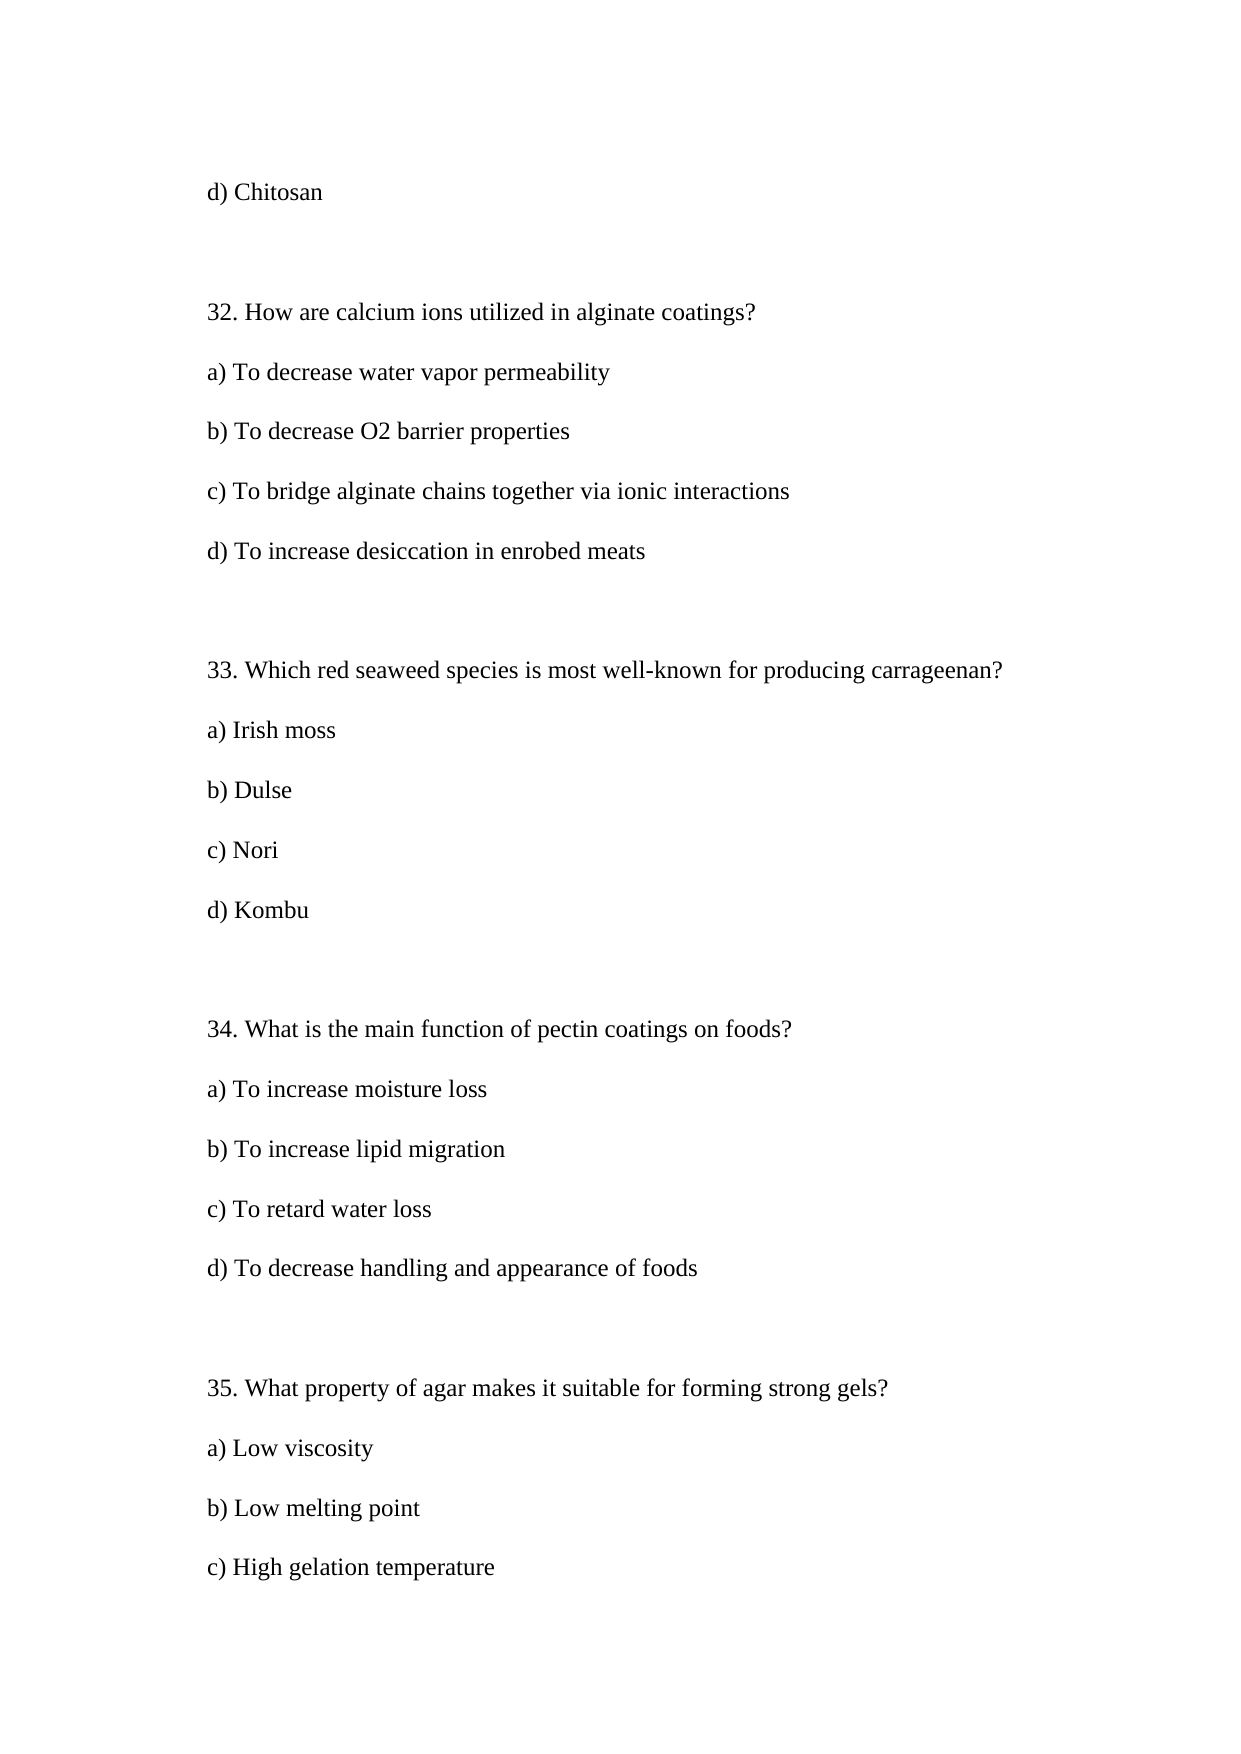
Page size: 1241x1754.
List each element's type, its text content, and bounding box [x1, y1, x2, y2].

text c) To bridge alginate chains together via ionic interactions [207, 476, 1092, 505]
text b) Dulse [207, 775, 1092, 804]
text d) To increase desiccation in enrobed meats [207, 536, 1092, 565]
text a) To decrease water vapor permeability [207, 357, 1092, 385]
text d) Chitosan [207, 177, 1092, 206]
text c) High gelation temperature [207, 1552, 1092, 1581]
text b) To increase lipid migration [207, 1134, 1092, 1163]
text a) Low viscosity [207, 1433, 1092, 1462]
text d) Kombu [207, 895, 1092, 923]
text d) To decrease handling and appearance of foods [207, 1253, 1092, 1282]
text a) Irish moss [207, 715, 1092, 744]
text b) To decrease O2 barrier properties [207, 416, 1092, 445]
text a) To increase moisture loss [207, 1074, 1092, 1103]
text 34. What is the main function of pectin coatings on foods? [207, 1014, 1092, 1043]
text b) Low melting point [207, 1493, 1092, 1521]
text c) To retard water loss [207, 1194, 1092, 1222]
text 35. What property of agar makes it suitable for forming strong gels? [207, 1373, 1092, 1402]
text 33. Which red seaweed species is most well-known for producing carrageenan? [207, 656, 1092, 684]
text c) Nori [207, 835, 1092, 864]
text 32. How are calcium ions utilized in alginate coatings? [207, 297, 1092, 326]
